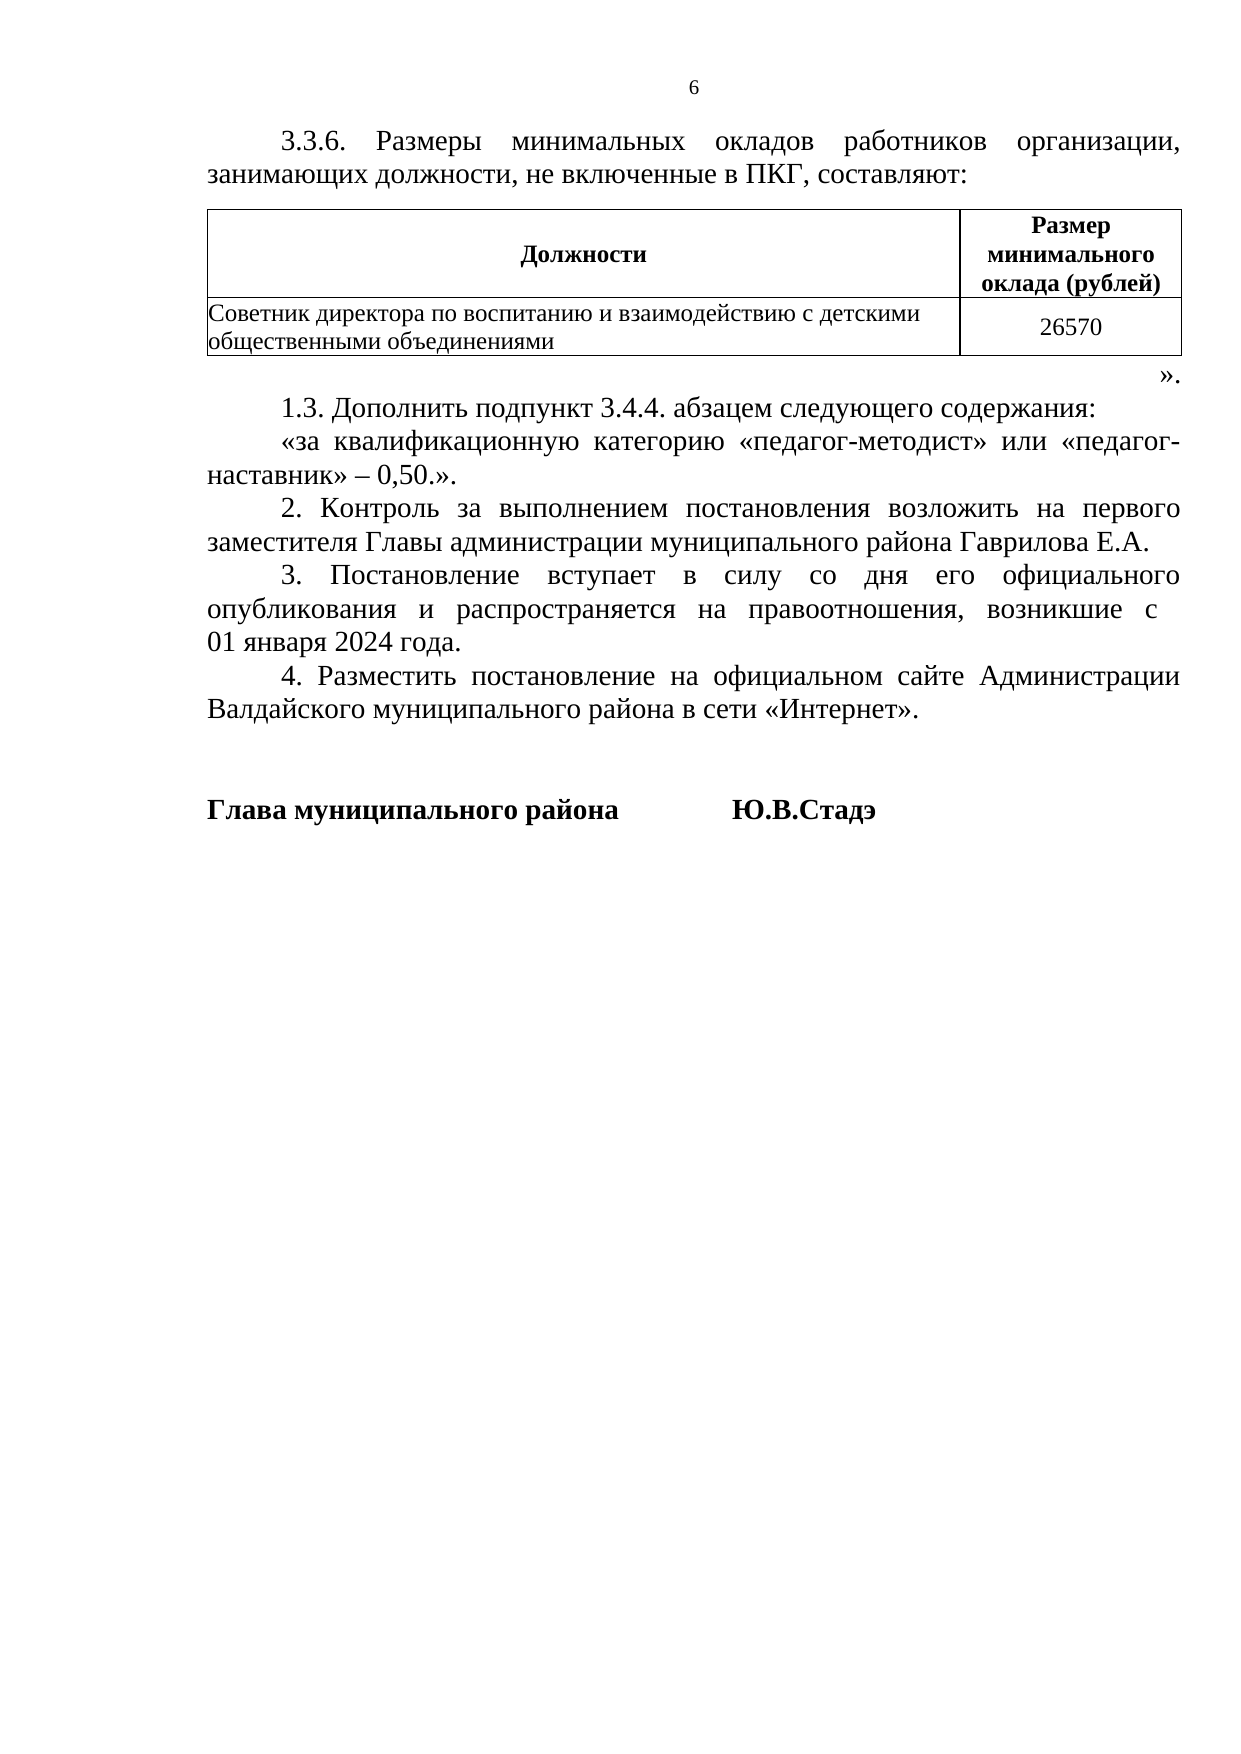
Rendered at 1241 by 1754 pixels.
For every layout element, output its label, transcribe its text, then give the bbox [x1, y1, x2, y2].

table_cell Советник директора по воспитанию и взаимодействию с детскими общественными объединениями [208, 298, 959, 355]
list 2. Контроль за выполнением постановления возложить на первого заместителя Главы администрации муниципального района Гаврилова Е.А. [207, 490, 1181, 557]
text 3.3.6. Размеры минимальных окладов работников организации, занимающих должности, не включенные в ПКГ, составляют: [207, 123, 1181, 190]
text 3. Постановление вступает в силу со дня его официального опубликования и распространяется на правоотношения, возникшие с 01 января 2024 года. [207, 557, 1181, 658]
text 4. Разместить постановление на официальном сайте Администрации Валдайского муниципального района в сети «Интернет». [207, 658, 1181, 725]
text Глава муниципального района Ю.В.Стадэ [207, 792, 1181, 826]
text ». [207, 356, 1181, 390]
text 1.3. Дополнить подпункт 3.4.4. абзацем следующего содержания: [207, 390, 1181, 423]
table_cell 26570 [961, 298, 1181, 355]
table_header Должности [208, 210, 959, 297]
table_header Размер минимального оклада (рублей) [961, 210, 1181, 297]
list «за квалификационную категорию «педагог-методист» или «педагог-наставник» – 0,50.». [207, 423, 1181, 490]
